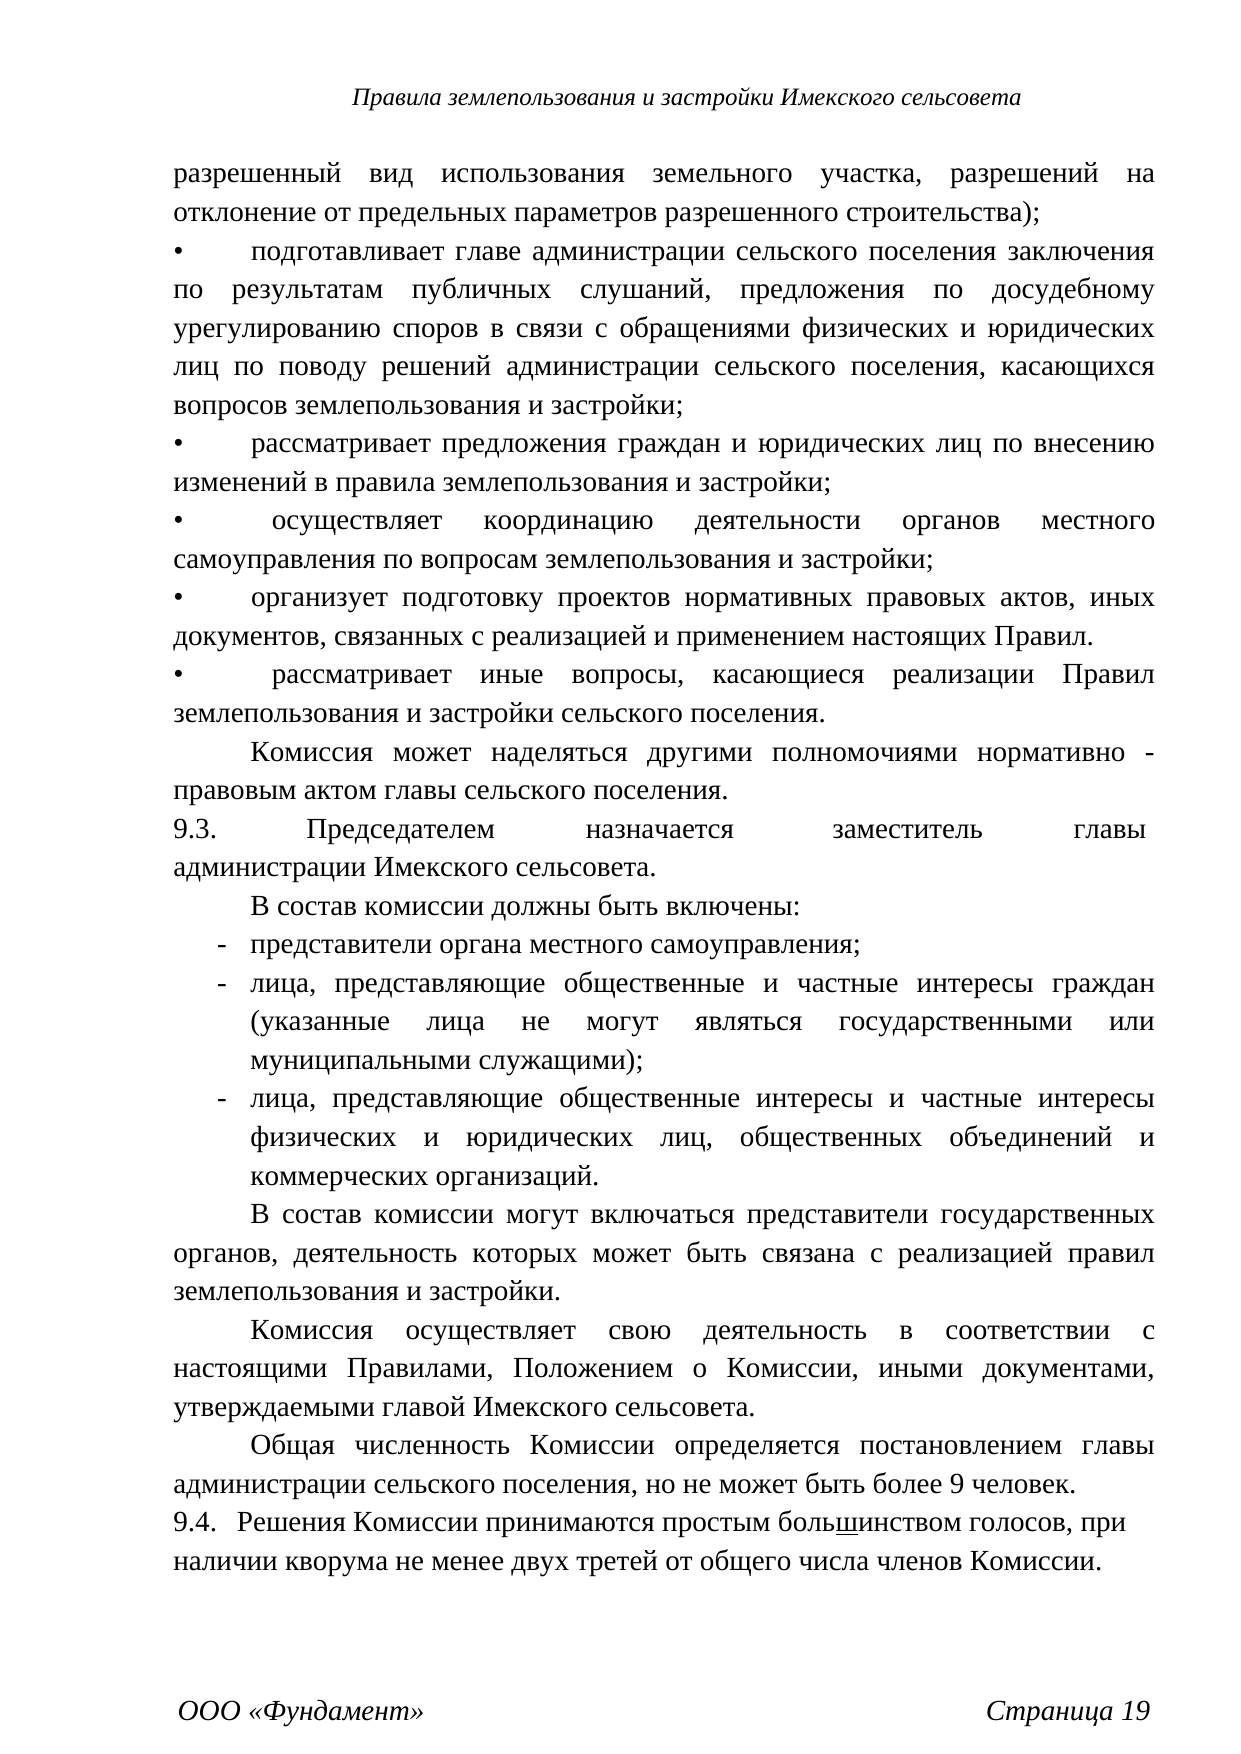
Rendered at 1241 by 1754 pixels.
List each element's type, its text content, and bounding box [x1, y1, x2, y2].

text Комиссия осуществляет свою деятельность в соответствии с настоящими Правилами, Положением о Комиссии, иными документами, утверждаемыми главой Имекского сельсовета. [173, 1308, 1156, 1424]
text администрации Имекского сельсовета. [173, 846, 1156, 884]
text Общая численность Комиссии определяется постановлением главы администрации сельского поселения, но не может быть более 9 человек. [173, 1424, 1156, 1501]
text Комиссия может наделяться другими полномочиями нормативно - правовым актом главы сельского поселения. [173, 730, 1156, 807]
list Председателем назначается заместитель главы [173, 807, 1156, 846]
list лица, представляющие общественные интересы и частные интересы физических и юридических лиц, общественных объединений и коммерческих организаций. [217, 1077, 1156, 1193]
list рассматривает предложения граждан и юридических лиц по внесению изменений в правила землепользования и застройки; [173, 422, 1156, 499]
list осуществляет координацию деятельности органов местного самоуправления по вопросам землепользования и застройки; [173, 499, 1156, 576]
text В состав комиссии должны быть включены: [173, 884, 1156, 923]
list подготавливает главе администрации сельского поселения заключения по результатам публичных слушаний, предложения по досудебному урегулированию споров в связи с обращениями физических и юридических лиц по поводу решений администрации сельского поселения, касающихся вопросов землепользования и застройки; [173, 229, 1156, 422]
text В состав комиссии могут включаться представители государственных органов, деятельность которых может быть связана с реализацией правил землепользования и застройки. [173, 1193, 1156, 1308]
list рассматривает иные вопросы, касающиеся реализации Правил землепользования и застройки сельского поселения. [173, 653, 1156, 730]
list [173, 152, 1156, 229]
list организует подготовку проектов нормативных правовых актов, иных документов, связанных с реализацией и применением настоящих Правил. [173, 576, 1156, 653]
list лица, представляющие общественные и частные интересы граждан (указанные лица не могут являться государственными или муниципальными служащими); [217, 961, 1156, 1077]
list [173, 1501, 1156, 1578]
list представители органа местного самоуправления; [217, 923, 1156, 961]
